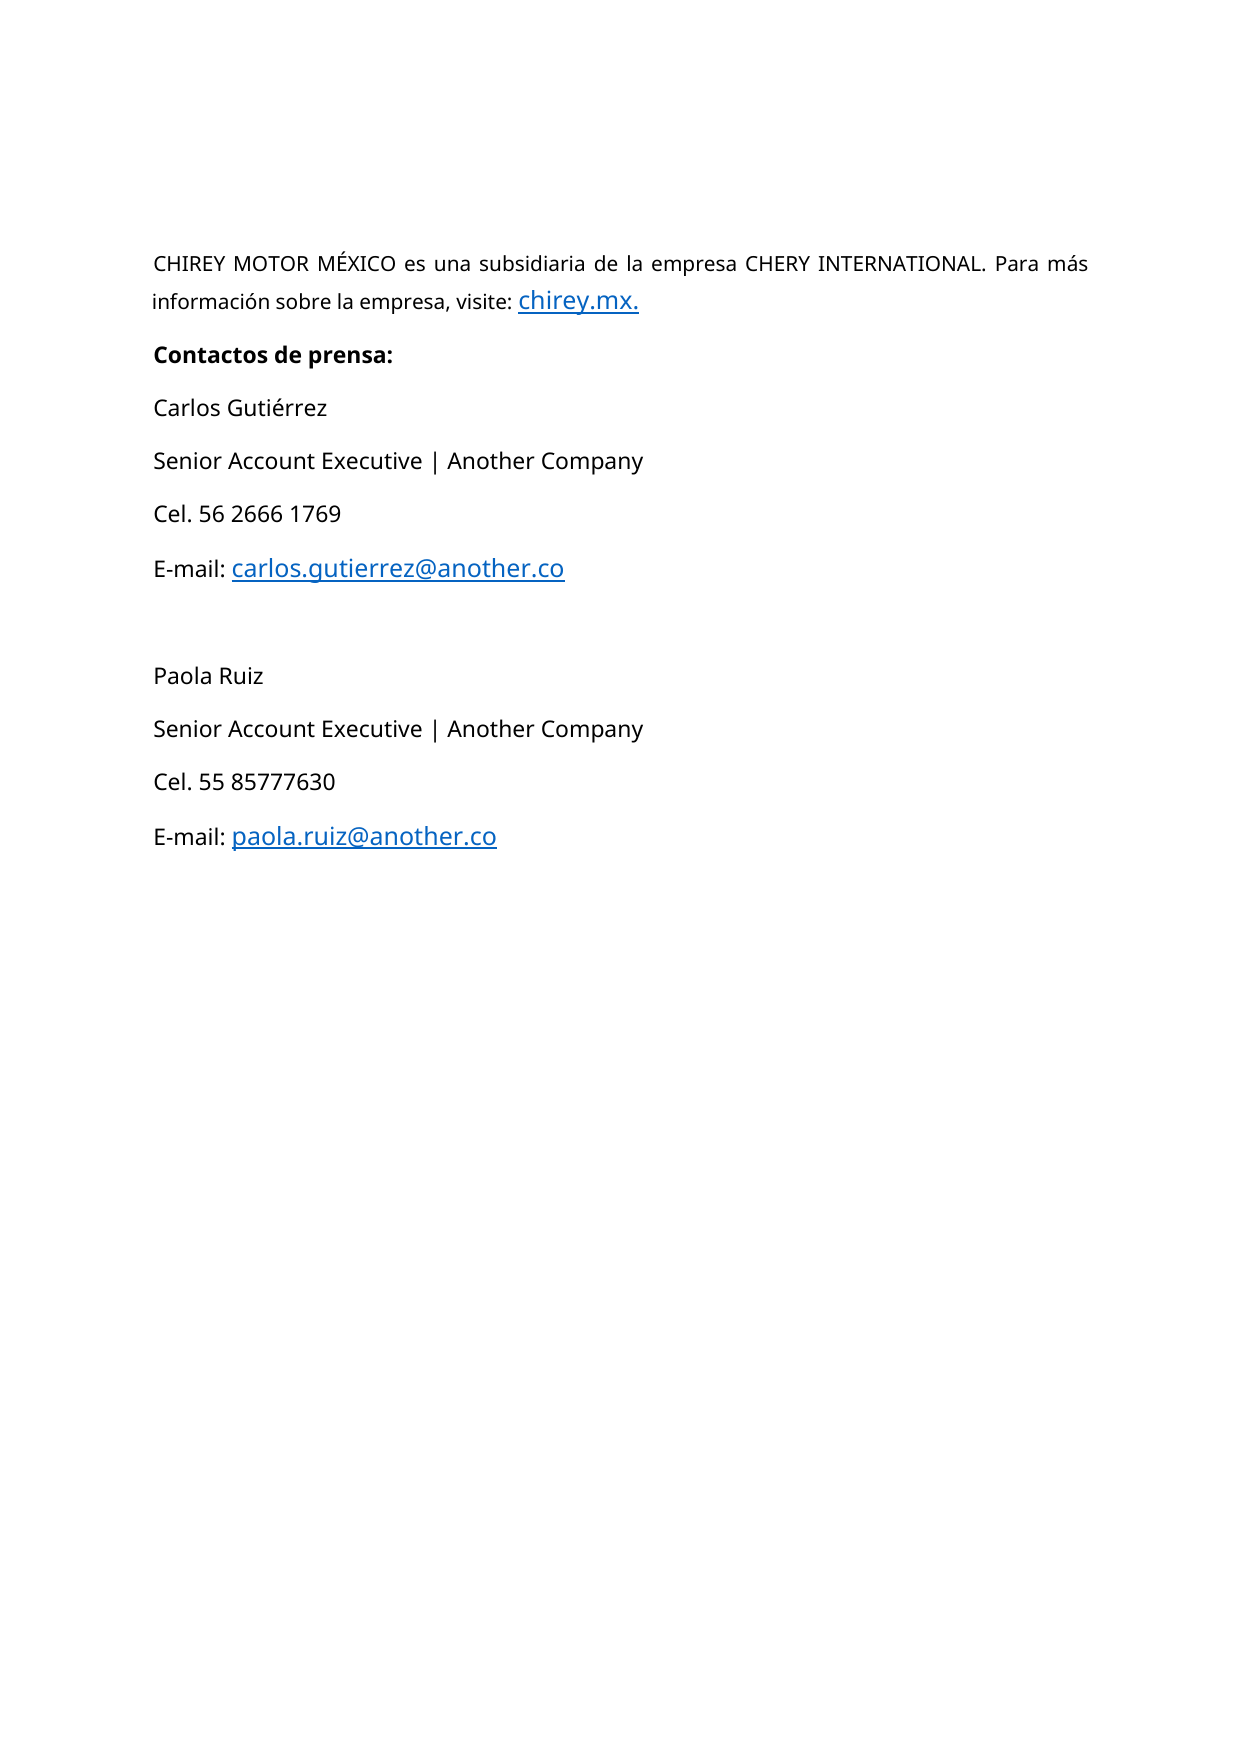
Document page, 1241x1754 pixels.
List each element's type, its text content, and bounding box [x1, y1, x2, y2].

text Senior Account Executive | Another Company [152, 713, 1090, 744]
text Paola Ruiz [152, 660, 1090, 691]
text E-mail: paola.ruiz@another.co [152, 819, 1090, 853]
text Contactos de prensa: [152, 339, 1090, 370]
text Senior Account Executive | Another Company [152, 445, 1090, 476]
text CHIREY MOTOR MÉXICO es una subsidiaria de la empresa CHERY INTERNATIONAL. Para más información sobre la empresa, visite: chirey.mx. [152, 249, 1090, 317]
text Carlos Gutiérrez [152, 392, 1090, 423]
text Cel. 55 85777630 [152, 766, 1090, 797]
text E-mail: carlos.gutierrez@another.co [152, 551, 1090, 585]
text Cel. 56 2666 1769 [152, 498, 1090, 529]
